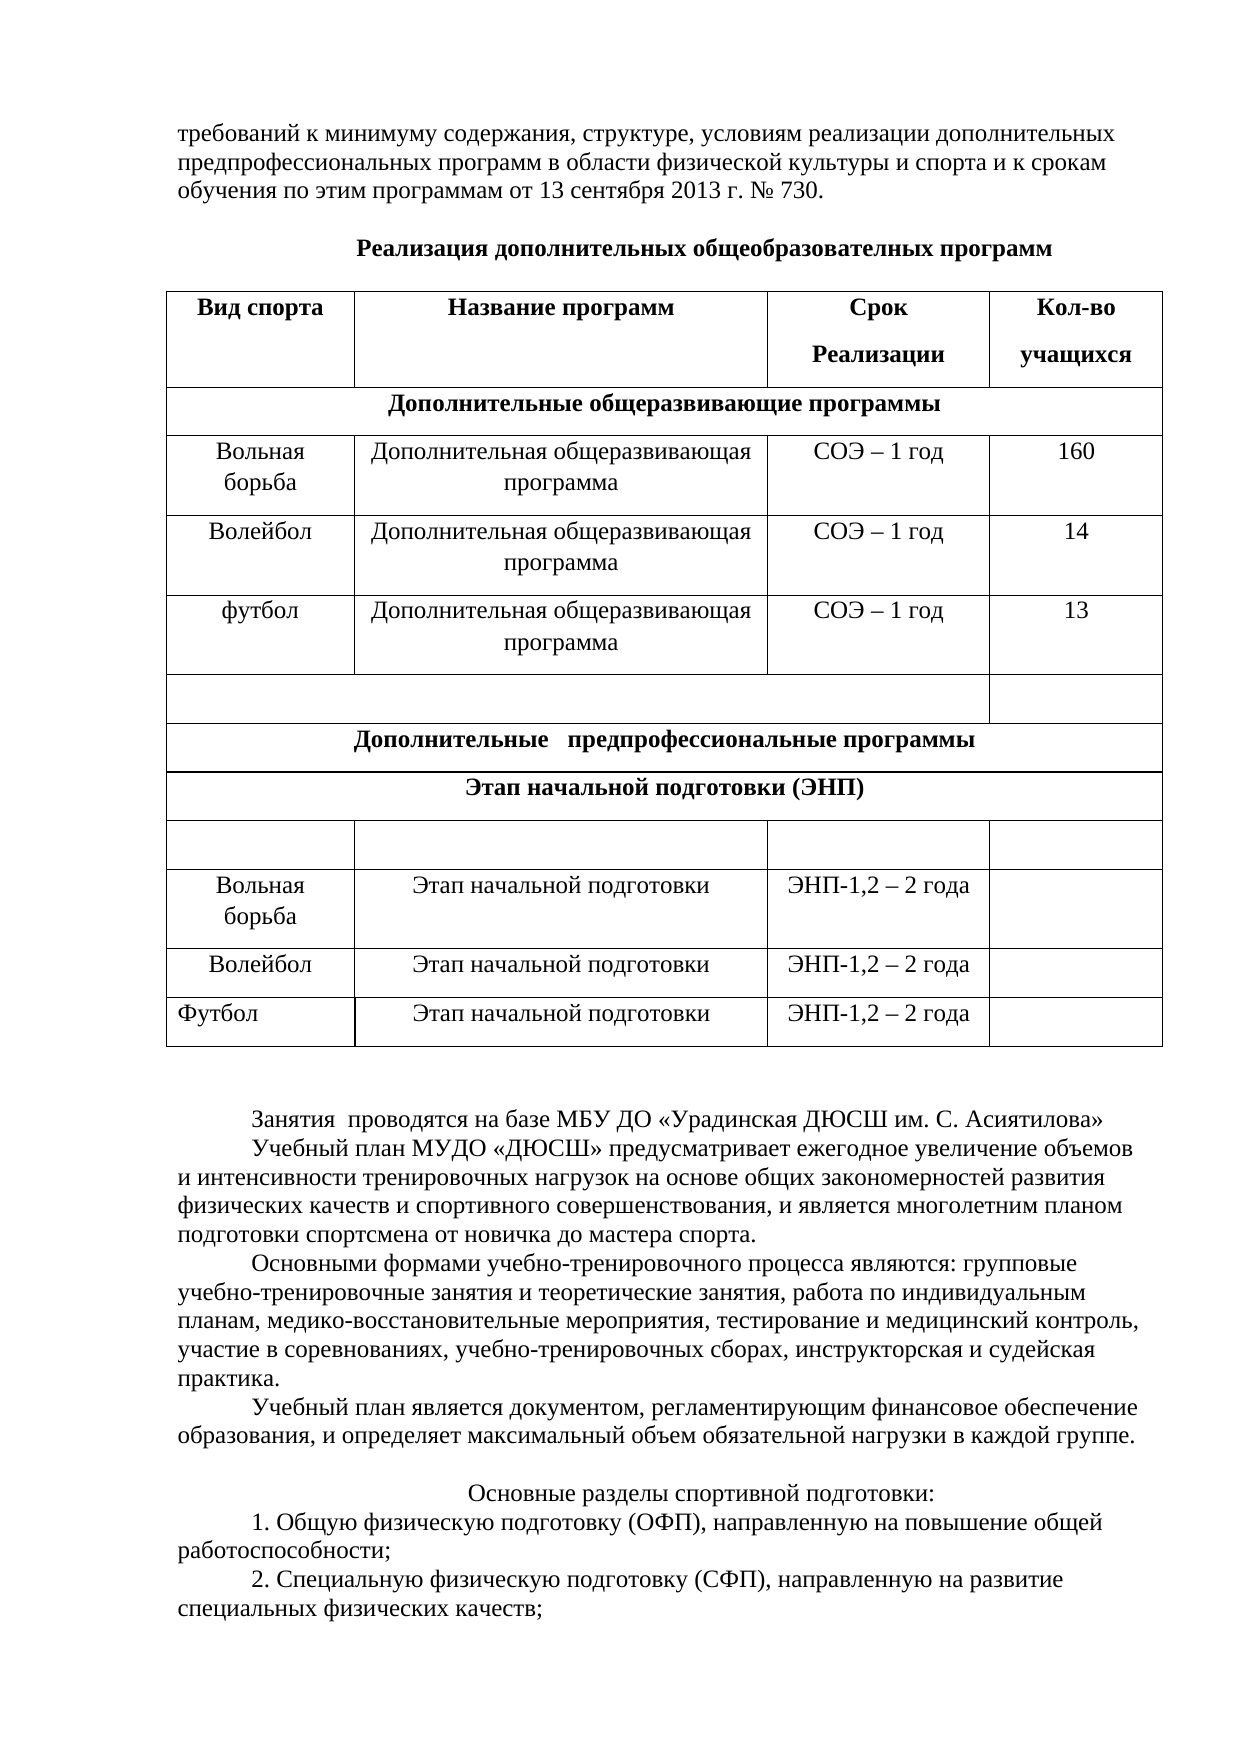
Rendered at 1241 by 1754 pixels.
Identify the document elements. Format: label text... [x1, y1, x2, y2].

table_cell СОЭ – 1 год [768, 436, 989, 515]
table_cell Вольная борьба [167, 436, 354, 515]
table_header Вид спорта [167, 292, 354, 387]
table_cell Дополнительные предпрофессиональные программы [167, 724, 1162, 771]
table_cell 13 [990, 596, 1162, 674]
text Основные разделы спортивной подготовки: [177, 1478, 1152, 1507]
table_cell Волейбол [167, 949, 354, 997]
table_cell [167, 675, 989, 723]
table_cell Этап начальной подготовки (ЭНП) [167, 773, 1162, 820]
table_cell ЭНП-1,2 – 2 года [768, 870, 989, 948]
table_cell Этап начальной подготовки [355, 949, 767, 997]
table_cell Дополнительные общеразвивающие программы [167, 388, 1162, 435]
text 2. Специальную физическую подготовку (СФП), направленную на развитие специальных физических качеств; [177, 1564, 1152, 1622]
table_cell ЭНП-1,2 – 2 года [768, 949, 989, 997]
table_cell Этап начальной подготовки [356, 998, 767, 1046]
text Реализация дополнительных общеобразователных программ [177, 233, 1152, 262]
table_cell 160 [990, 436, 1162, 515]
text Основными формами учебно-тренировочного процесса являются: групповые учебно-тренировочные занятия и теоретические занятия, работа по индивидуальным планам, медико-восстановительные мероприятия, тестирование и медицинский контроль, участие в соревнованиях, учебно-тренировочных сборах, инструкторская и судейская практика. [177, 1248, 1152, 1392]
table_cell ЭНП-1,2 – 2 года [768, 998, 989, 1046]
table_cell [355, 821, 767, 869]
table_cell Дополнительная общеразвивающая программа [355, 516, 767, 594]
table_cell Волейбол [167, 516, 354, 594]
table_cell [990, 675, 1162, 723]
text Занятия проводятся на базе МБУ ДО «Урадинская ДЮСШ им. С. Асиятилова» [177, 1104, 1152, 1133]
table_cell СОЭ – 1 год [768, 596, 989, 674]
table_cell СОЭ – 1 год [768, 516, 989, 594]
table_cell Дополнительная общеразвивающая программа [355, 596, 767, 674]
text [177, 118, 1152, 204]
table_cell [990, 949, 1162, 997]
text Учебный план МУДО «ДЮСШ» предусматривает ежегодное увеличение объемов и интенсивности тренировочных нагрузок на основе общих закономерностей развития физических качеств и спортивного совершенствования, и является многолетним планом подготовки спортсмена от новичка до мастера спорта. [177, 1133, 1152, 1248]
table_header Кол-во учащихся [990, 292, 1162, 387]
table_cell [990, 998, 1162, 1046]
table_cell [990, 870, 1162, 948]
table_cell [167, 821, 354, 869]
table_cell Этап начальной подготовки [355, 870, 767, 948]
text 1. Общую физическую подготовку (ОФП), направленную на повышение общей работоспособности; [177, 1507, 1152, 1564]
table_cell 14 [990, 516, 1162, 594]
table_cell Дополнительная общеразвивающая программа [355, 436, 767, 515]
table_cell футбол [167, 596, 354, 674]
table_cell Вольная борьба [167, 870, 354, 948]
table_header Название программ [355, 292, 767, 387]
table_cell [990, 821, 1162, 869]
text Учебный план является документом, регламентирующим финансовое обеспечение образования, и определяет максимальный объем обязательной нагрузки в каждой группе. [177, 1392, 1152, 1449]
table_header Срок Реализации [768, 292, 989, 387]
table_cell [768, 821, 989, 869]
table_cell Футбол [167, 998, 354, 1046]
